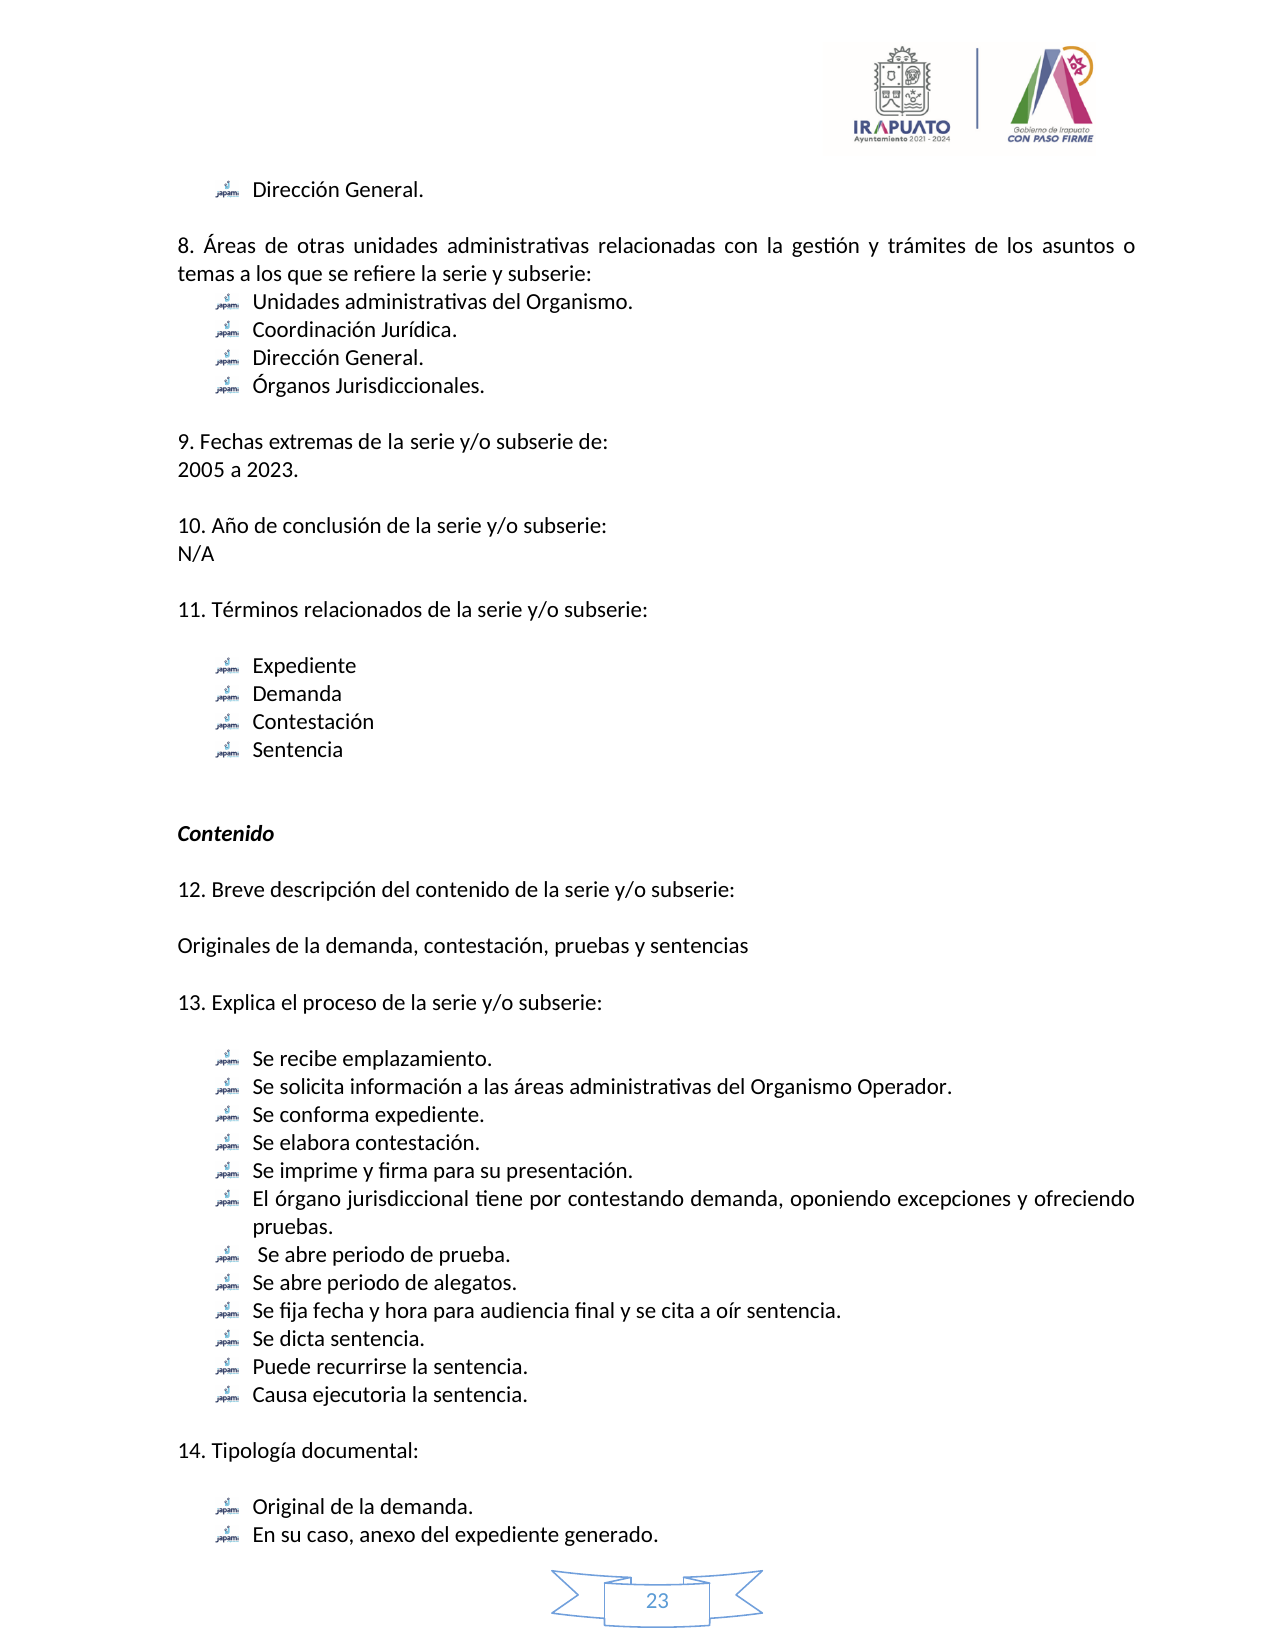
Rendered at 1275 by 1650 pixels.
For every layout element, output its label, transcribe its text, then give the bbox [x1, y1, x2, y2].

picture [215, 1525, 239, 1543]
picture [215, 1329, 239, 1347]
picture [215, 1301, 239, 1319]
picture [215, 180, 239, 198]
text 13. Explica el proceso de la serie y/o subserie: [177, 988, 1137, 1016]
list Se abre periodo de alegatos. [215, 1268, 1137, 1296]
list Se dicta sentencia. [215, 1324, 1137, 1352]
picture [215, 1077, 239, 1095]
picture [215, 349, 239, 366]
text 9. Fechas extremas de la serie y/o subserie de: [177, 427, 1137, 455]
list El órgano jurisdiccional tiene por contestando demanda, oponiendo excepciones y ofreciendo pruebas. [215, 1184, 1137, 1240]
picture [215, 1245, 239, 1263]
picture [215, 1161, 239, 1179]
picture [215, 320, 239, 338]
picture [215, 293, 239, 310]
list Se elabora contestación. [215, 1128, 1137, 1156]
list Causa ejecutoria la sentencia. [215, 1380, 1137, 1408]
text N/A [177, 539, 1137, 567]
picture [215, 685, 239, 702]
picture [215, 376, 239, 394]
text 14. Tipología documental: [177, 1436, 1137, 1464]
list Contestación [215, 707, 1137, 736]
picture [215, 1273, 239, 1291]
list Dirección General. [215, 343, 1137, 371]
list Sentencia [215, 736, 1137, 763]
picture [215, 1105, 239, 1122]
picture [215, 1385, 239, 1403]
list Coordinación Jurídica. [215, 315, 1137, 343]
list Se conforma expediente. [215, 1100, 1137, 1128]
picture [215, 713, 239, 730]
list Unidades administrativas del Organismo. [215, 287, 1137, 315]
list Dirección General. [215, 175, 1137, 203]
list Puede recurrirse la sentencia. [215, 1352, 1137, 1380]
text 11. Términos relacionados de la serie y/o subserie: [177, 595, 1137, 623]
list Órganos Jurisdiccionales. [215, 371, 1137, 399]
list Original de la demanda. [215, 1492, 1137, 1520]
list Se solicita información a las áreas administrativas del Organismo Operador. [215, 1072, 1137, 1100]
text Contenido [177, 819, 1137, 848]
list Se abre periodo de prueba. [215, 1240, 1137, 1268]
text Originales de la demanda, contestación, pruebas y sentencias [177, 932, 1137, 960]
picture [215, 1133, 239, 1151]
list En su caso, anexo del expediente generado. [215, 1520, 1137, 1548]
text 12. Breve descripción del contenido de la serie y/o subserie: [177, 876, 1137, 904]
picture [215, 1049, 239, 1066]
list Se imprime y firma para su presentación. [215, 1156, 1137, 1184]
list Se recibe emplazamiento. [215, 1044, 1137, 1072]
picture [215, 1497, 239, 1515]
picture [215, 741, 239, 758]
list Expediente [215, 651, 1137, 679]
list Se fija fecha y hora para audiencia final y se cita a oír sentencia. [215, 1296, 1137, 1324]
picture [215, 1189, 239, 1207]
text 10. Año de conclusión de la serie y/o subserie: [177, 511, 1137, 539]
text 8. Áreas de otras unidades administrativas relacionadas con la gestión y trámites de los asuntos o temas a los que se refiere la serie y subserie: [177, 231, 1137, 287]
list Demanda [215, 679, 1137, 707]
picture [215, 657, 239, 674]
text 2005 a 2023. [177, 455, 1137, 483]
picture [215, 1357, 239, 1375]
